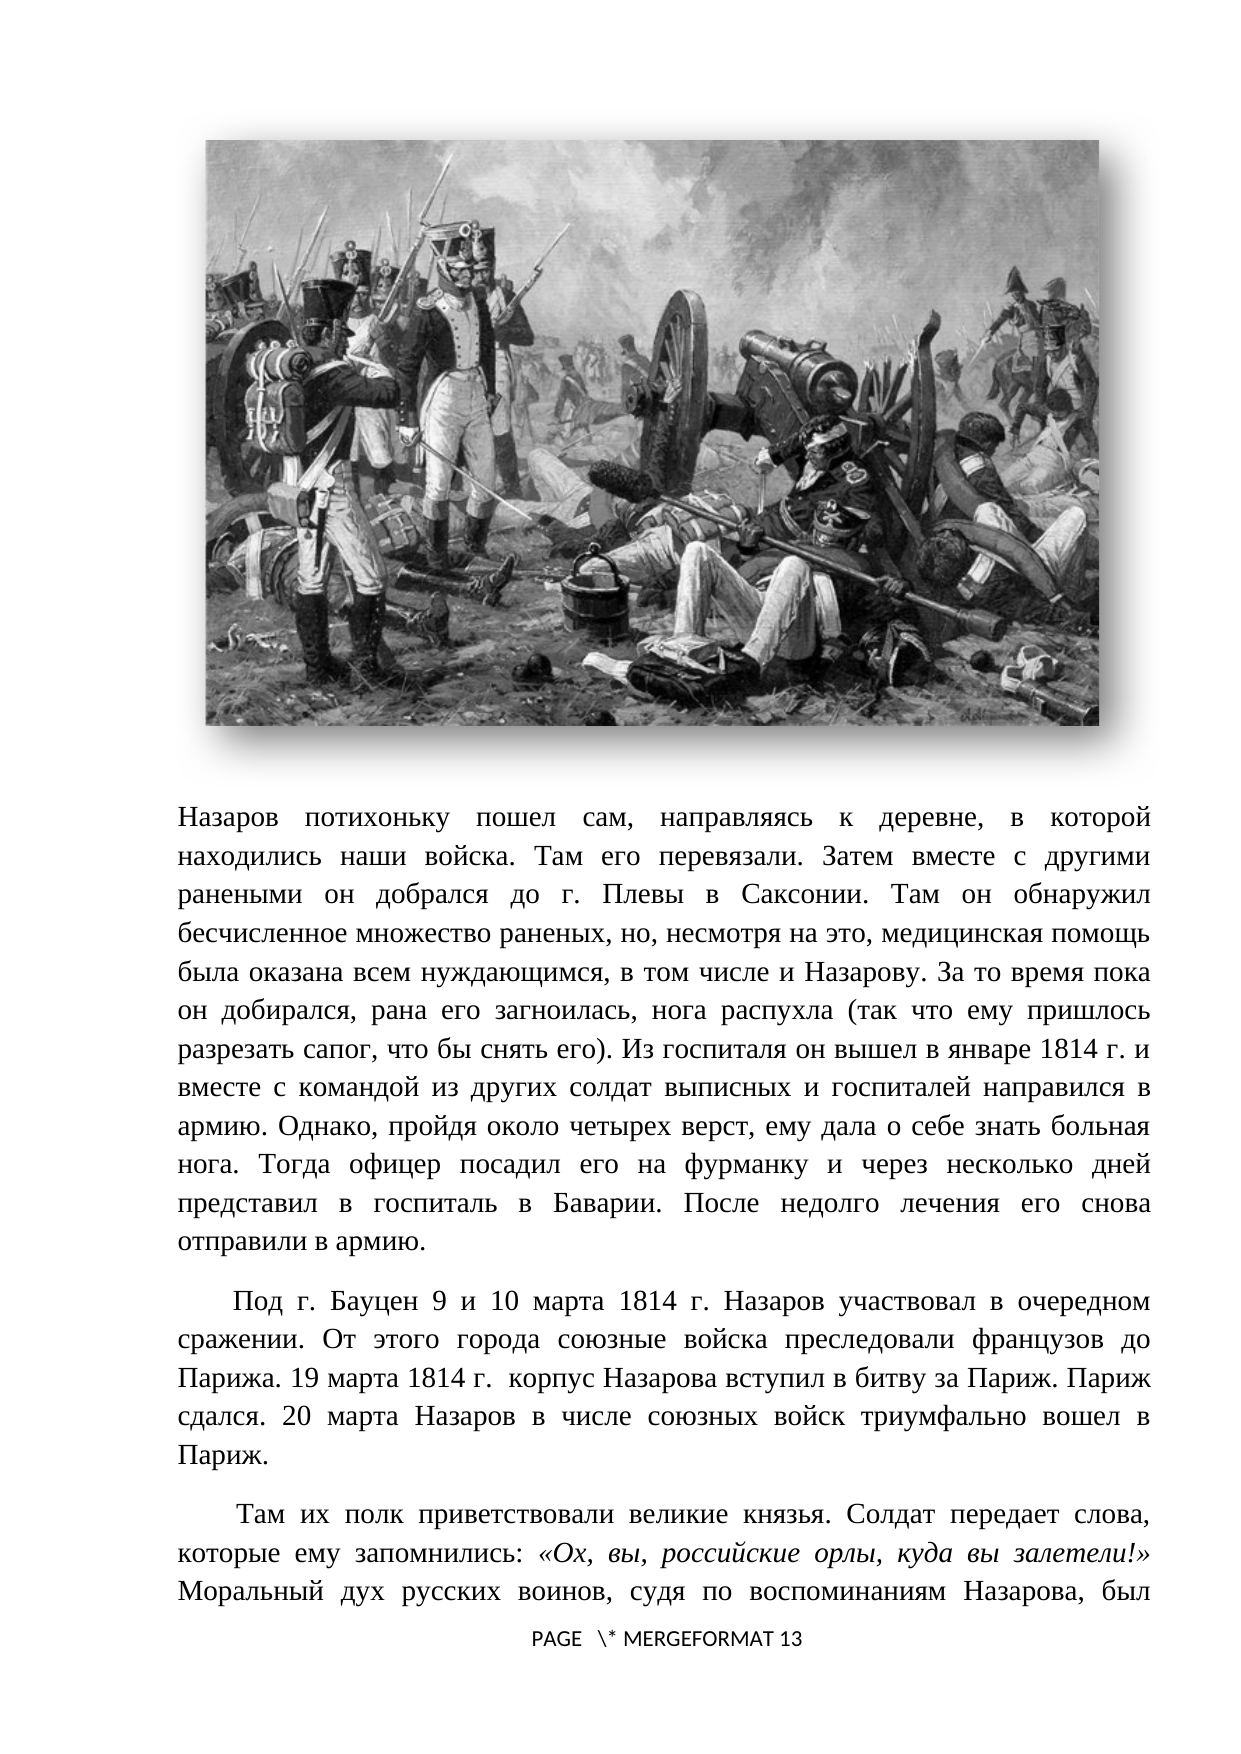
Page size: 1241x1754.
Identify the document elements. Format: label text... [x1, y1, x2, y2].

text Под г. Бауцен 9 и 10 марта 1814 г. Назаров участвовал в очередном сражении. От этого города союзные войска преследовали французов до Парижа. 19 марта 1814 г. корпус Назарова вступил в битву за Париж. Париж сдался. 20 марта Назаров в числе союзных войск триумфально вошел в Париж. [177, 1283, 1152, 1471]
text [177, 1496, 1152, 1607]
text Назаров потихоньку пошел сам, направляясь к деревне, в которой находились наши войска. Там его перевязали. Затем вместе с другими ранеными он добрался до г. Плевы в Саксонии. Там он обнаружил бесчисленное множество раненых, но, несмотря на это, медицинская помощь была оказана всем нуждающимся, в том числе и Назарову. За то время пока он добирался, рана его загноилась, нога распухла (так что ему пришлось разрезать сапог, что бы снять его). Из госпиталя он вышел в январе 1814 г. и вместе с командой из других солдат выписных и госпиталей направился в армию. Однако, пройдя около четырех верст, ему дала о себе знать больная нога. Тогда офицер посадил его на фурманку и через несколько дней представил в госпиталь в Баварии. После недолго лечения его снова отправили в армию. [177, 799, 1152, 1257]
